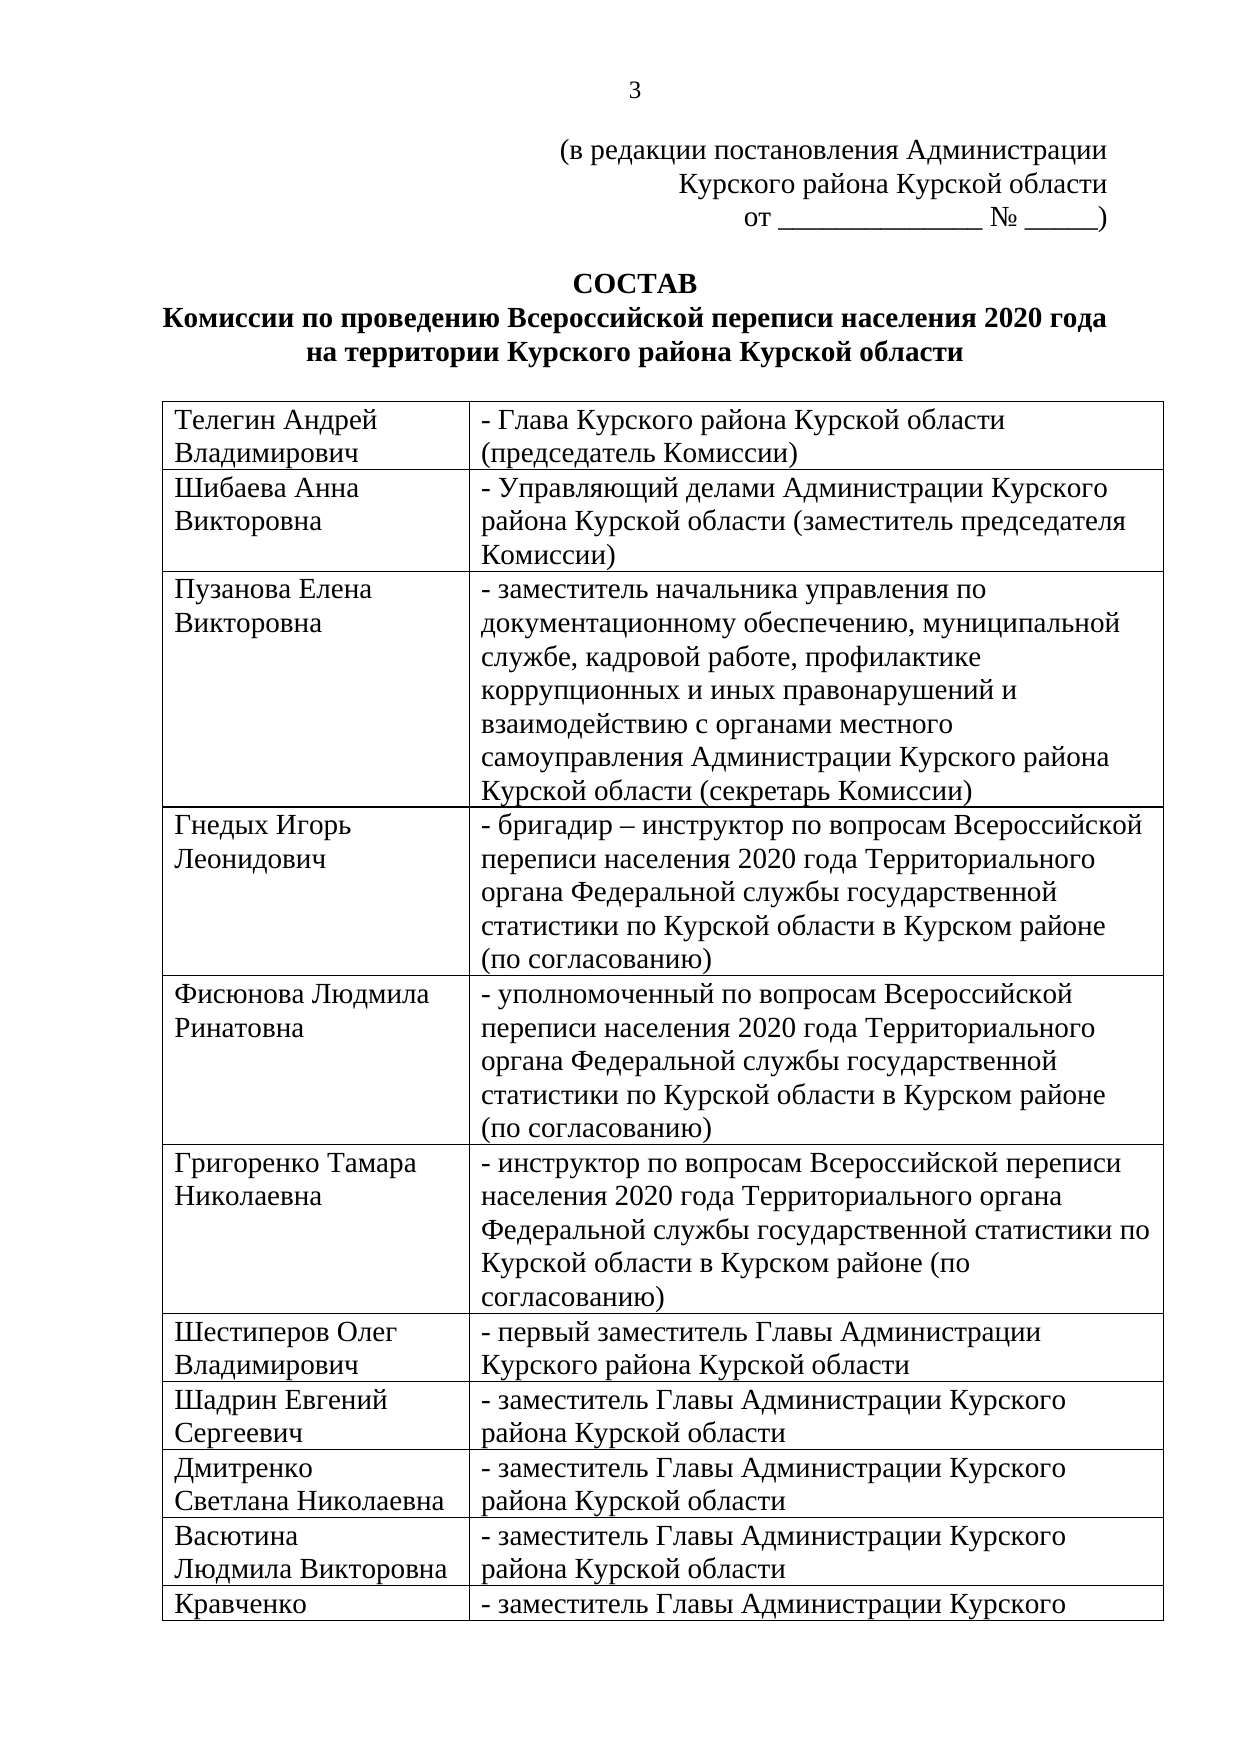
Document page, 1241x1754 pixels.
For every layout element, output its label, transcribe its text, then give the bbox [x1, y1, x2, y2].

table_cell - уполномоченный по вопросам Всероссийской переписи населения 2020 года Территориального органа Федеральной службы государственной статистики по Курской области в Курском районе (по согласованию) [470, 976, 1163, 1144]
text СОСТАВ [162, 267, 1107, 300]
table_cell Фисюнова Людмила Ринатовна [163, 976, 469, 1144]
table_cell Шибаева Анна Викторовна [163, 470, 469, 571]
text (в редакции постановления Администрации [162, 132, 1107, 166]
table_cell - заместитель начальника управления по документационному обеспечению, муниципальной службе, кадровой работе, профилактике коррупционных и иных правонарушений и взаимодействию с органами местного самоуправления Администрации Курского района Курской области (секретарь Комиссии) [470, 572, 1163, 806]
table_cell Григоренко Тамара Николаевна [163, 1145, 469, 1313]
table_header - Глава Курского района Курской области (председатель Комиссии) [470, 402, 1163, 469]
table_cell - инструктор по вопросам Всероссийской переписи населения 2020 года Территориального органа Федеральной службы государственной статистики по Курской области в Курском районе (по согласованию) [470, 1145, 1163, 1313]
text Комиссии по проведению Всероссийской переписи населения 2020 года на территории Курского района Курской области [162, 300, 1107, 367]
table_header Телегин Андрей Владимирович [163, 402, 469, 469]
table_cell - первый заместитель Главы Администрации Курского района Курской области [470, 1314, 1163, 1381]
text Курского района Курской области [162, 166, 1107, 199]
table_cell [470, 1518, 1163, 1585]
table_cell - заместитель Главы Администрации Курского района Курской области [470, 1450, 1163, 1517]
table_cell - заместитель Главы Администрации Курского района Курской области [470, 1382, 1163, 1449]
table_cell Пузанова Елена Викторовна [163, 572, 469, 806]
table_cell Гнедых Игорь Леонидович [163, 808, 469, 975]
table_cell Дмитренко Светлана Николаевна [163, 1450, 469, 1517]
table_cell - Управляющий делами Администрации Курского района Курской области (заместитель председателя Комиссии) [470, 470, 1163, 571]
table_cell - бригадир – инструктор по вопросам Всероссийской переписи населения 2020 года Территориального органа Федеральной службы государственной статистики по Курской области в Курском районе (по согласованию) [470, 808, 1163, 975]
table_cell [163, 1586, 469, 1620]
table_cell Васютина Людмила Викторовна [163, 1518, 469, 1585]
table_cell Шестиперов Олег Владимирович [163, 1314, 469, 1381]
table_cell Шадрин Евгений Сергеевич [163, 1382, 469, 1449]
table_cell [470, 1586, 1163, 1620]
text от ______________ № _____) [162, 199, 1107, 233]
